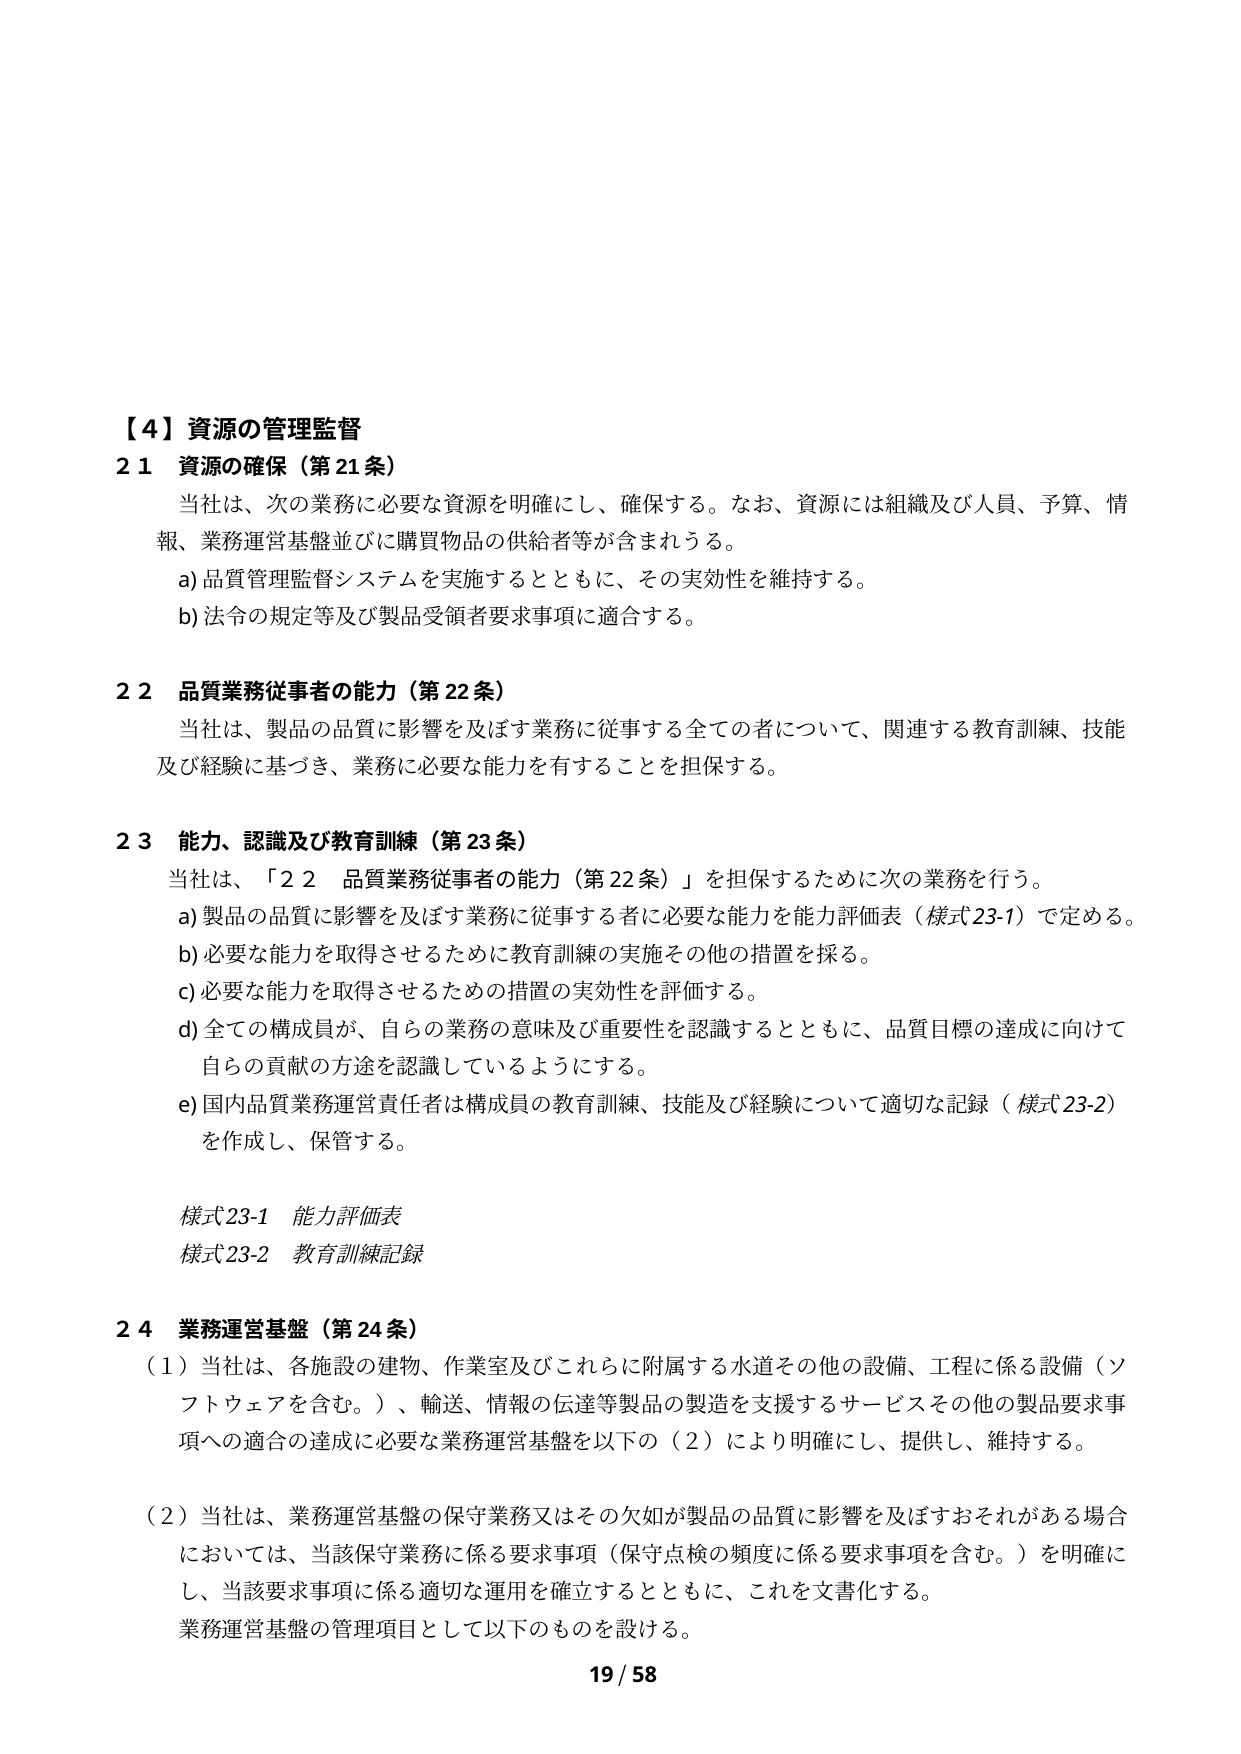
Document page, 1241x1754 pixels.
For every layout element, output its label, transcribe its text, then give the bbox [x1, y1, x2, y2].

subtitle ２４ 業務運営基盤（第24条） [112, 1309, 1128, 1346]
list c) 必要な能力を取得させるための措置の実効性を評価する。 [112, 971, 1128, 1009]
list a) 製品の品質に影響を及ぼす業務に従事する者に必要な能力を能力評価表（様式23-1）で定める。 [112, 896, 1128, 934]
list e) 国内品質業務運営責任者は構成員の教育訓練、技能及び経験について適切な記録（様式23-2）を作成し、保管する。 [178, 1084, 1128, 1159]
list d) 全ての構成員が、自らの業務の意味及び重要性を認識するとともに、品質目標の達成に向けて自らの貢献の方途を認識しているようにする。 [178, 1009, 1128, 1084]
subtitle ２３ 能力、認識及び教育訓練（第23条） [112, 821, 1128, 859]
text （１）当社は、各施設の建物、作業室及びこれらに附属する水道その他の設備、工程に係る設備（ソフトウェアを含む。）、輸送、情報の伝達等製品の製造を支援するサービスその他の製品要求事項への適合の達成に必要な業務運営基盤を以下の（２）により明確にし、提供し、維持する。 [134, 1346, 1128, 1459]
text 様式23-1 能力評価表 [112, 1196, 1128, 1234]
text 当社は、製品の品質に影響を及ぼす業務に従事する全ての者について、関連する教育訓練、技能及び経験に基づき、業務に必要な能力を有することを担保する。 [156, 709, 1128, 784]
subtitle 【４】資源の管理監督 [112, 409, 1128, 446]
subtitle ２１ 資源の確保（第21条） [112, 446, 1128, 484]
text 当社は、次の業務に必要な資源を明確にし、確保する。なお、資源には組織及び人員、予算、情報、業務運営基盤並びに購買物品の供給者等が含まれうる。 [156, 484, 1128, 559]
text 当社は、「２２ 品質業務従事者の能力（第22条）」を担保するために次の業務を行う。 [112, 859, 1128, 896]
list b) 必要な能力を取得させるために教育訓練の実施その他の措置を採る。 [112, 934, 1128, 971]
text （２）当社は、業務運営基盤の保守業務又はその欠如が製品の品質に影響を及ぼすおそれがある場合においては、当該保守業務に係る要求事項（保守点検の頻度に係る要求事項を含む。）を明確にし、当該要求事項に係る適切な運用を確立するとともに、これを文書化する。 [134, 1496, 1128, 1609]
text 業務運営基盤の管理項目として以下のものを設ける。 [112, 1609, 1128, 1646]
subtitle ２２ 品質業務従事者の能力（第22条） [112, 671, 1128, 709]
text 様式23-2 教育訓練記録 [112, 1234, 1128, 1271]
list b) 法令の規定等及び製品受領者要求事項に適合する。 [112, 596, 1128, 634]
list a) 品質管理監督システムを実施するとともに、その実効性を維持する。 [112, 559, 1128, 596]
